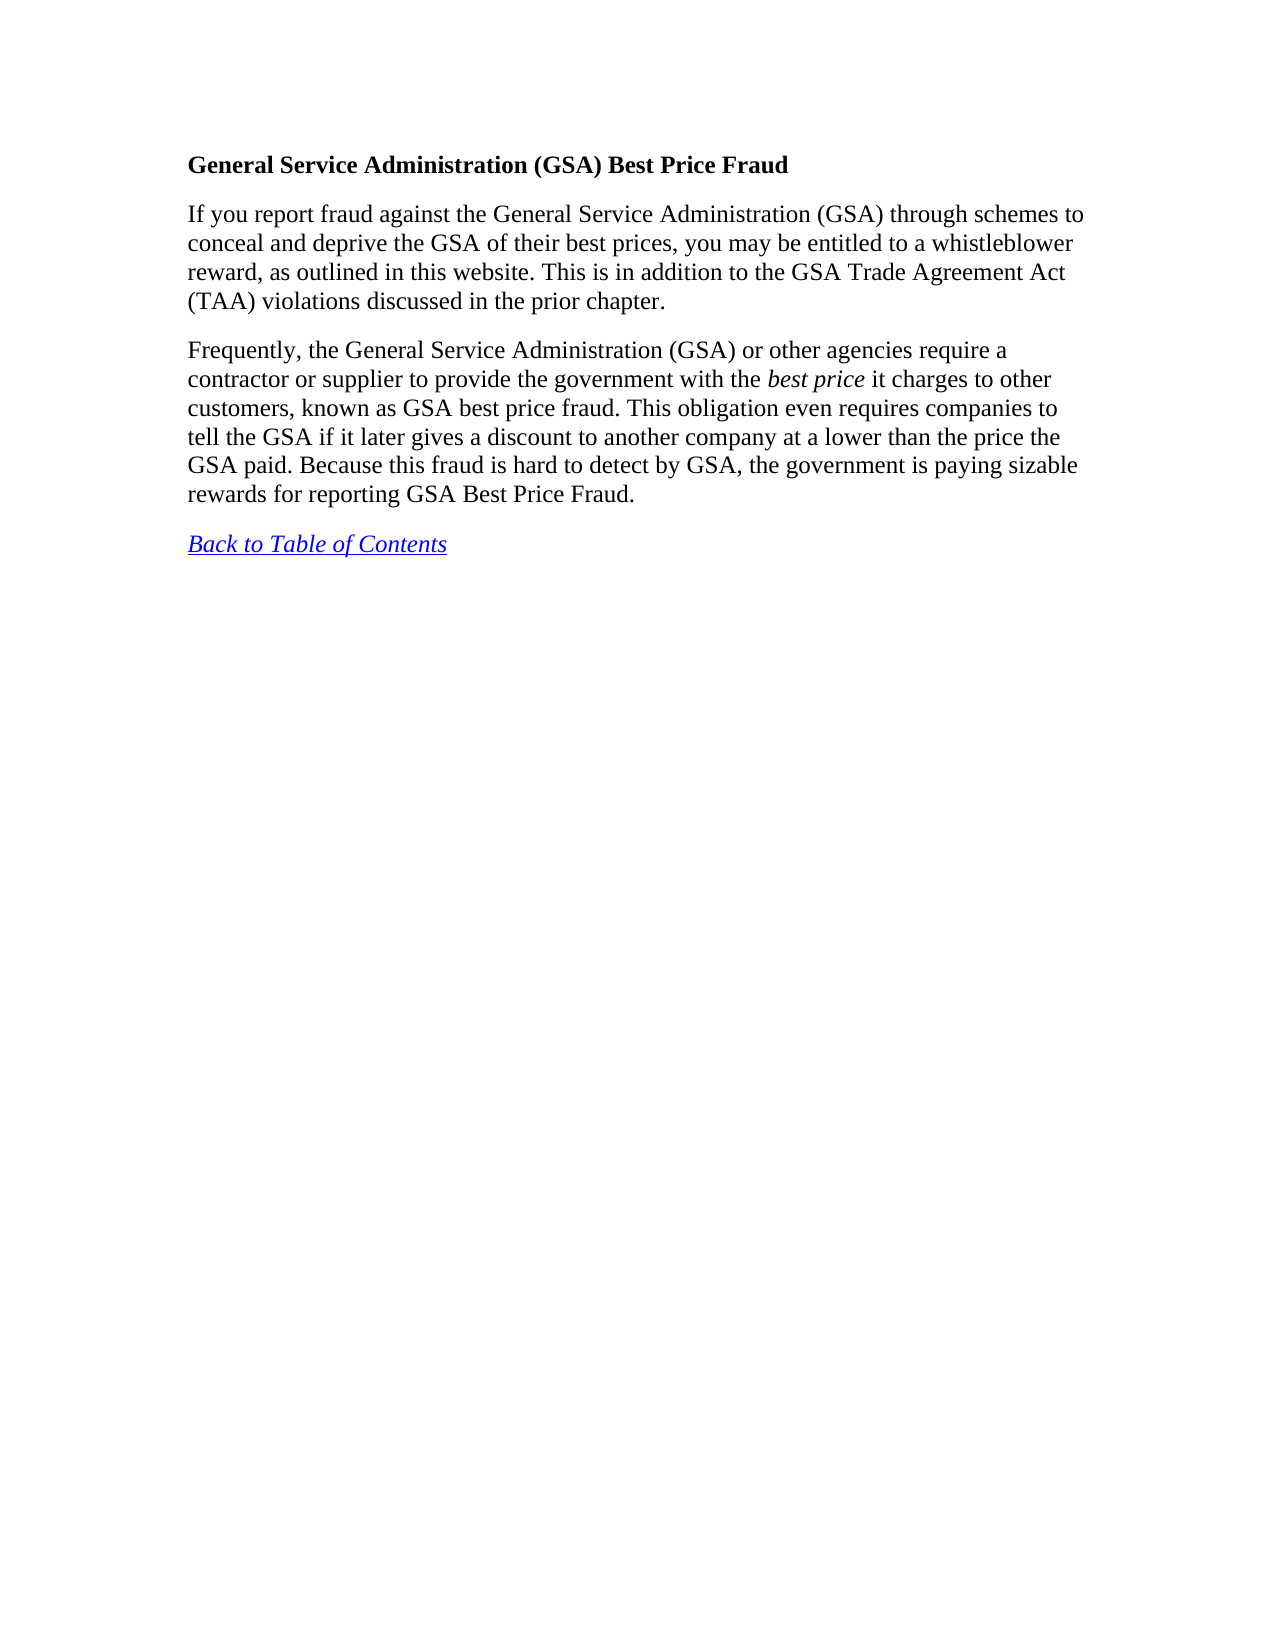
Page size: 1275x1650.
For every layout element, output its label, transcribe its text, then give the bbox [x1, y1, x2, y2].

text Back to Table of Contents [187, 529, 1087, 557]
text General Service Administration (GSA) Best Price Fraud [187, 150, 1087, 179]
text Frequently, the General Service Administration (GSA) or other agencies require a contractor or supplier to provide the government with the best price it charges to other customers, known as GSA best price fraud. This obligation even requires companies to tell the GSA if it later gives a discount to another company at a lower than the price the GSA paid. Because this fraud is hard to detect by GSA, the government is paying sizable rewards for reporting GSA Best Price Fraud. [187, 335, 1087, 508]
text If you report fraud against the General Service Administration (GSA) through schemes to conceal and deprive the GSA of their best prices, you may be entitled to a whistleblower reward, as outlined in this website. This is in addition to the GSA Trade Agreement Act (TAA) violations discussed in the prior chapter. [187, 199, 1087, 314]
